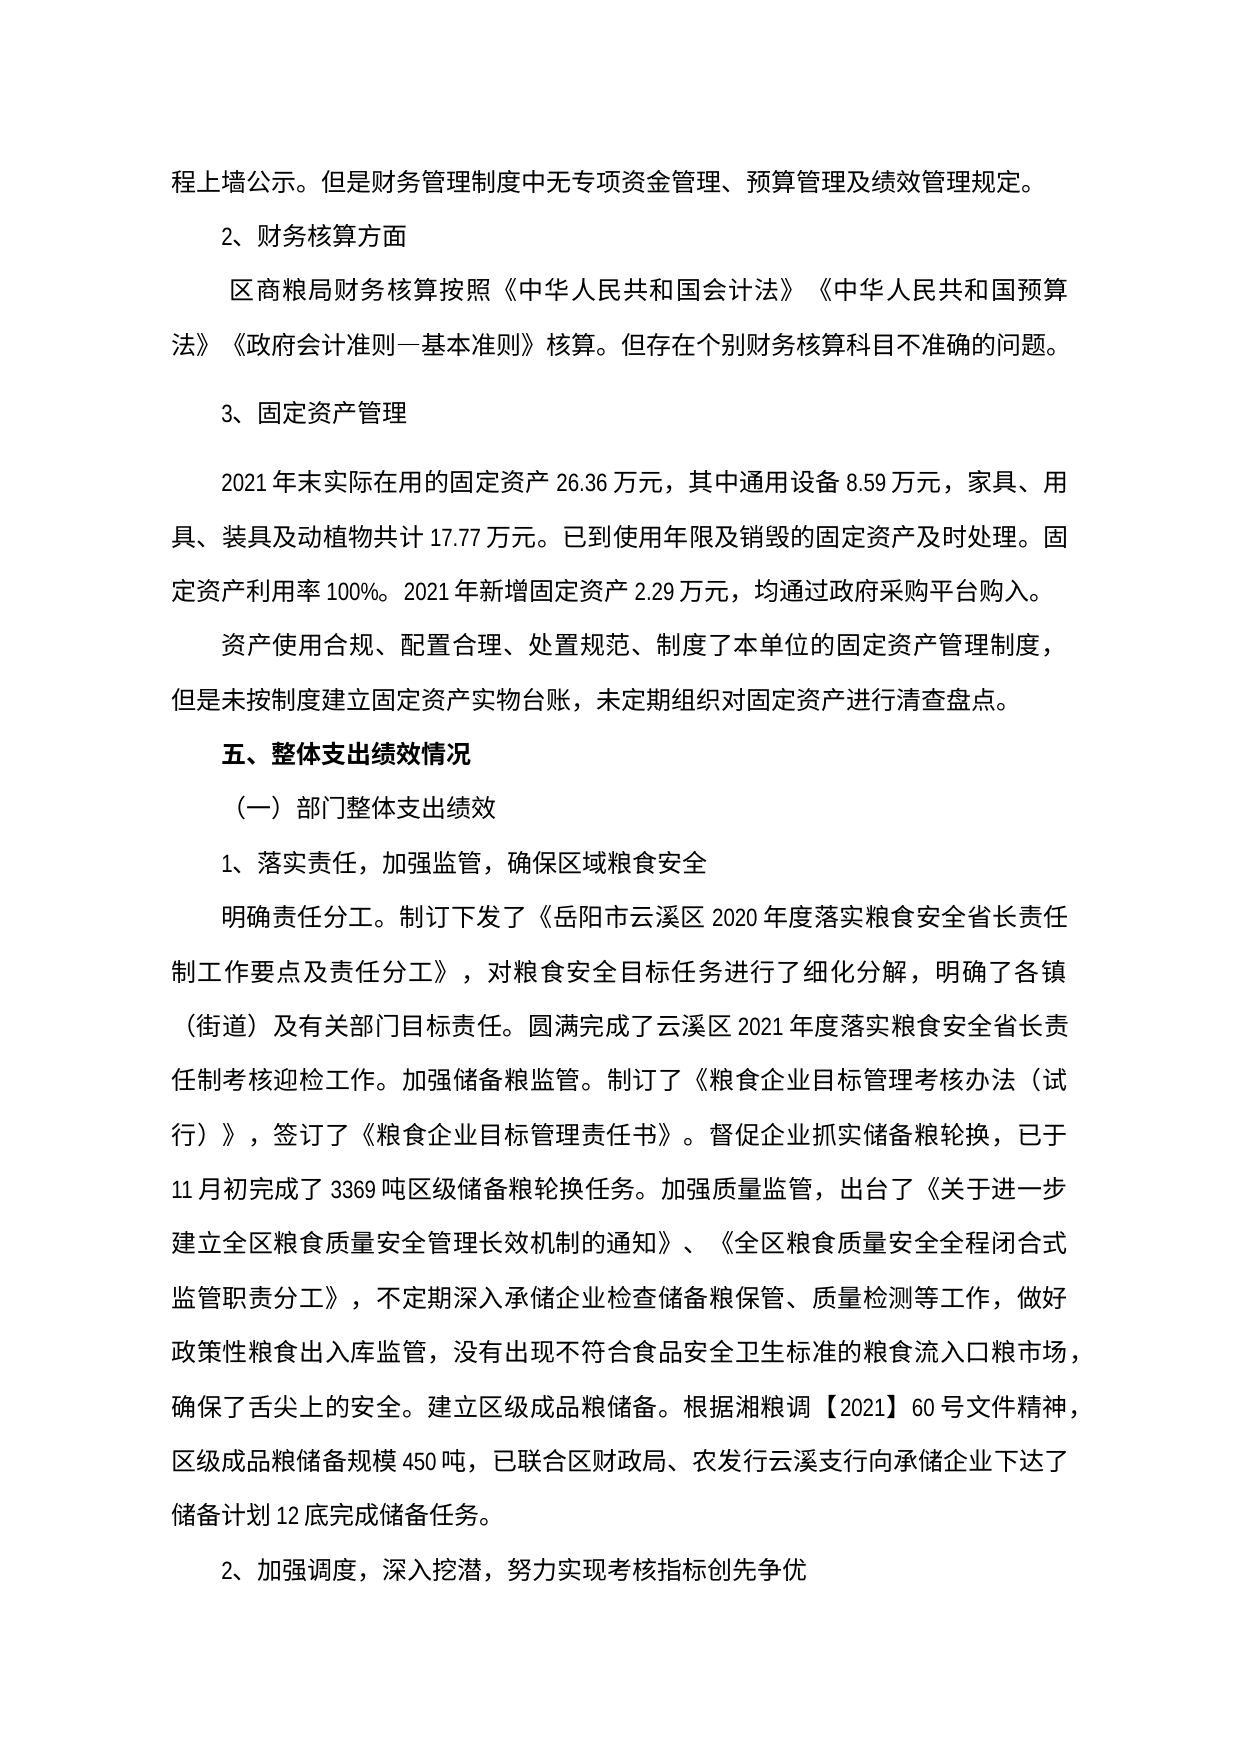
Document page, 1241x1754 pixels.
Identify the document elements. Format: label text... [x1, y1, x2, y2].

text 2、财务核算方面 [171, 216, 1069, 253]
text 资产使用合规、配置合理、处置规范、制度了本单位的固定资产管理制度，但是未按制度建立固定资产实物台账，未定期组织对固定资产进行清查盘点。 [171, 626, 1069, 716]
text 区商粮局财务核算按照《中华人民共和国会计法》《中华人民共和国预算法》《政府会计准则—基本准则》核算。但存在个别财务核算科目不准确的问题。 [171, 271, 1069, 361]
text 1、落实责任，加强监管，确保区域粮食安全 [171, 843, 1069, 879]
text 3、固定资产管理 [171, 379, 1069, 444]
text 2、加强调度，深入挖潜，努力实现考核指标创先争优 [171, 1550, 1069, 1586]
text 2021年末实际在用的固定资产26.36万元，其中通用设备8.59万元，家具、用具、装具及动植物共计17.77万元。已到使用年限及销毁的固定资产及时处理。固定资产利用率100%。2021年新增固定资产2.29万元，均通过政府采购平台购入。 [171, 463, 1069, 608]
text 明确责任分工。制订下发了《岳阳市云溪区2020年度落实粮食安全省长责任制工作要点及责任分工》，对粮食安全目标任务进行了细化分解，明确了各镇（街道）及有关部门目标责任。圆满完成了云溪区2021年度落实粮食安全省长责任制考核迎检工作。加强储备粮监管。制订了《粮食企业目标管理考核办法（试行）》，签订了《粮食企业目标管理责任书》。督促企业抓实储备粮轮换，已于11月初完成了3369吨区级储备粮轮换任务。加强质量监管，出台了《关于进一步建立全区粮食质量安全管理长效机制的通知》、《全区粮食质量安全全程闭合式监管职责分工》，不定期深入承储企业检查储备粮保管、质量检测等工作，做好政策性粮食出入库监管，没有出现不符合食品安全卫生标准的粮食流入口粮市场，确保了舌尖上的安全。建立区级成品粮储备。根据湘粮调【2021】60号文件精神，区级成品粮储备规模450吨，已联合区财政局、农发行云溪支行向承储企业下达了储备计划12底完成储备任务。 [171, 898, 1069, 1532]
text 五、整体支出绩效情况 [171, 734, 1069, 771]
text （一）部门整体支出绩效 [171, 789, 1069, 825]
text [171, 162, 1069, 198]
